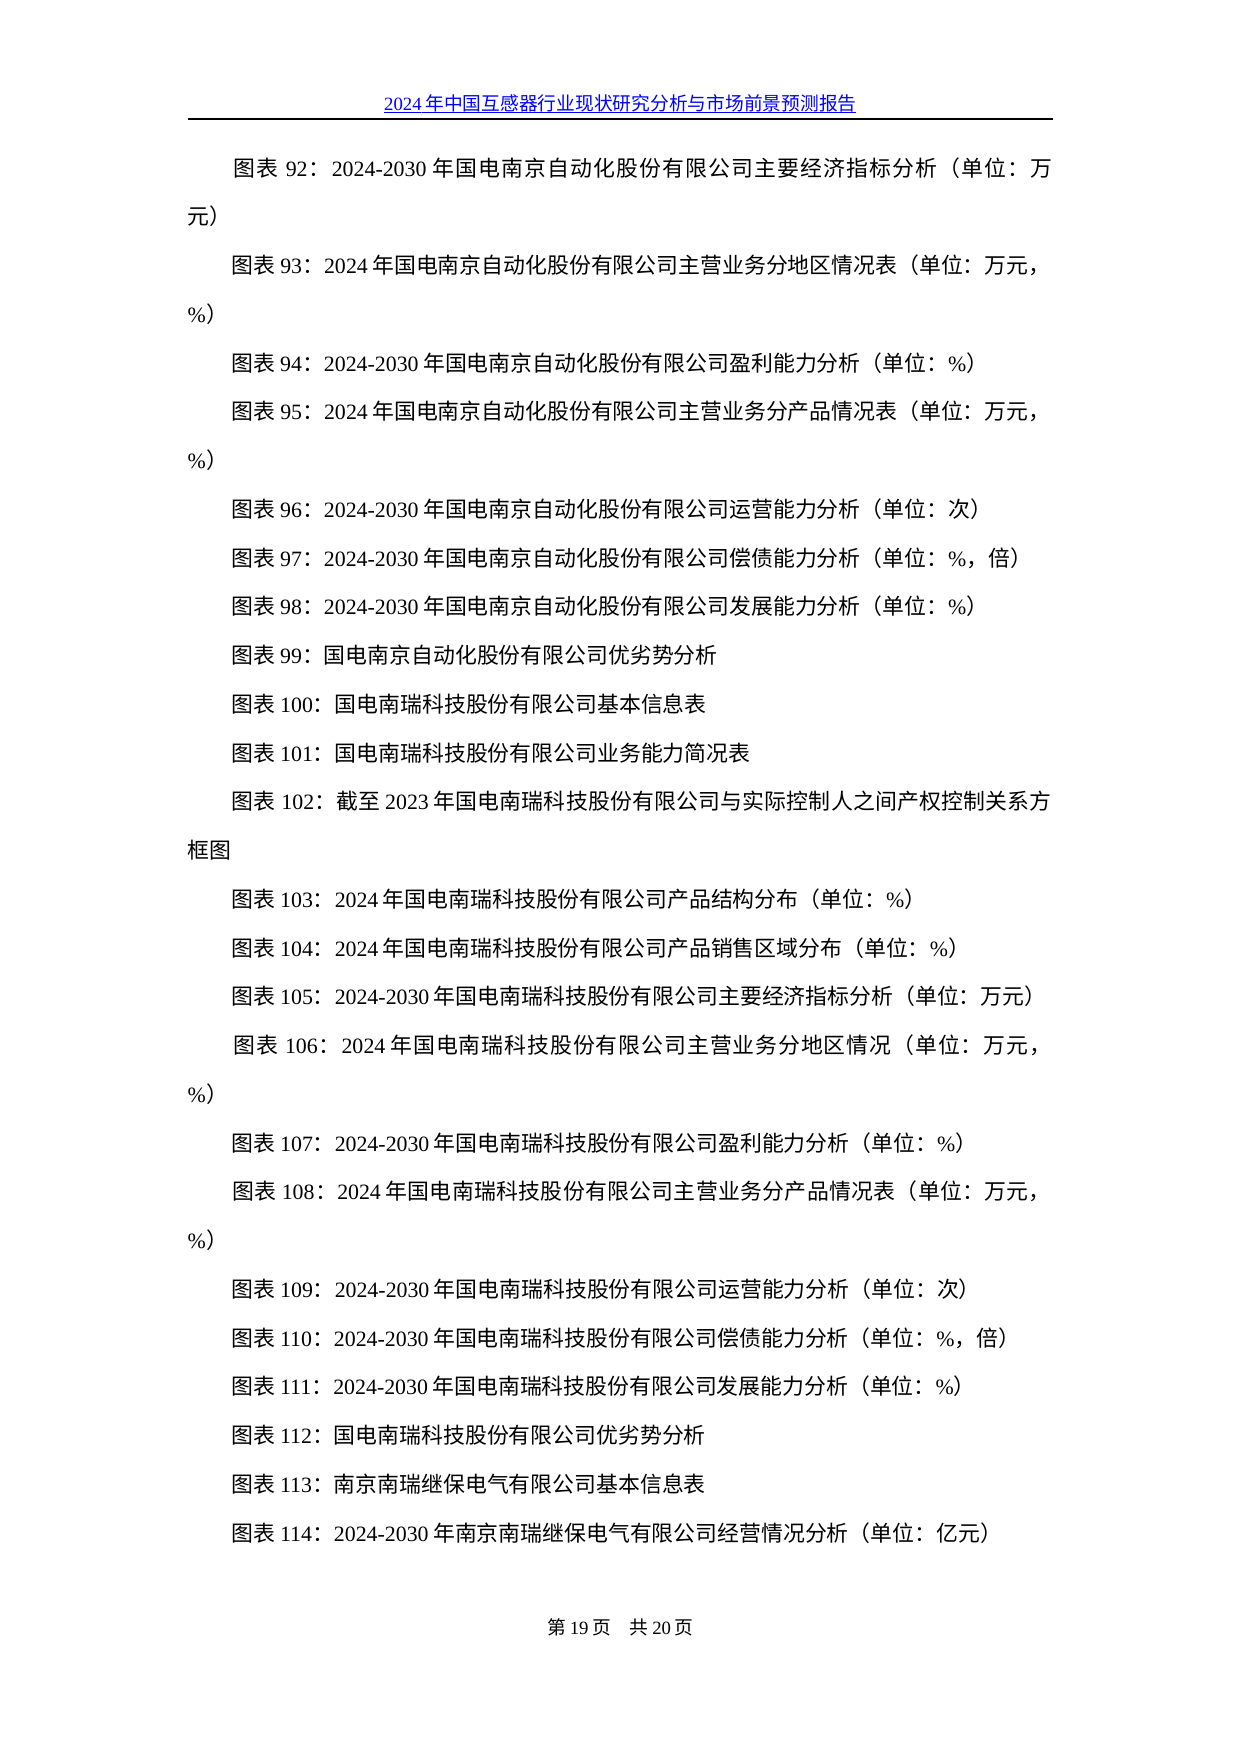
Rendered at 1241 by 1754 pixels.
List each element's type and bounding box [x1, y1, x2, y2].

text [187, 150, 1053, 1548]
